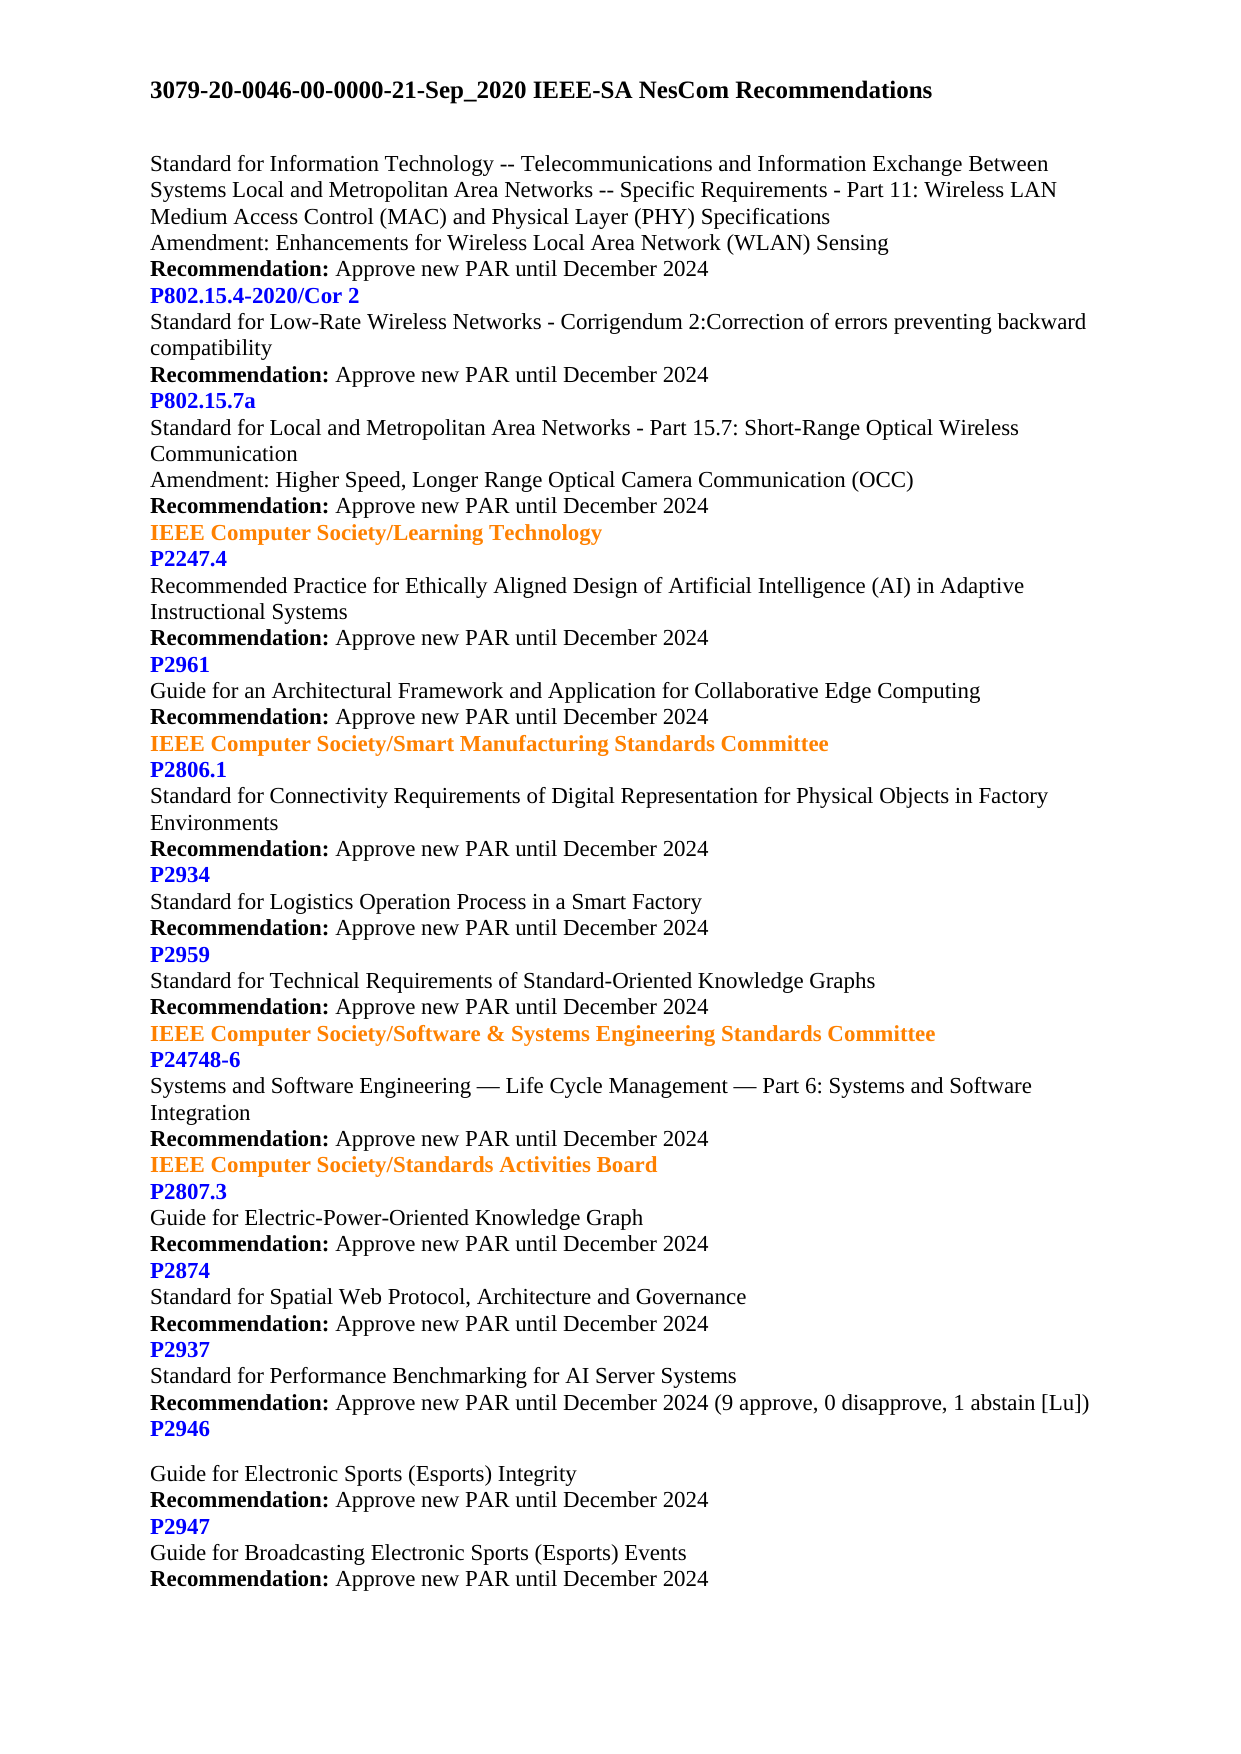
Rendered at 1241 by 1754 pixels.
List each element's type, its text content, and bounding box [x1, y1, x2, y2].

text Recommendation: Approve new PAR until December 2024 [150, 993, 1090, 1020]
text Recommendation: Approve new PAR until December 2024 [150, 255, 1090, 282]
text Recommendation: Approve new PAR until December 2024 (9 approve, 0 disapprove, 1 abstain [Lu]) [150, 1389, 1090, 1415]
text Guide for Broadcasting Electronic Sports (Esports) Events [150, 1539, 1090, 1566]
text Recommendation: Approve new PAR until December 2024 [150, 361, 1090, 387]
text Standard for Spatial Web Protocol, Architecture and Governance [150, 1283, 1090, 1309]
text P2947 [150, 1513, 1090, 1539]
text P2934 [150, 862, 1090, 888]
text P24748-6 [150, 1046, 1090, 1072]
text Standard for Technical Requirements of Standard-Oriented Knowledge Graphs [150, 967, 1090, 993]
text Standard for Information Technology -- Telecommunications and Information Exchange Between Systems Local and Metropolitan Area Networks -- Specific Requirements - Part 11: Wireless LAN Medium Access Control (MAC) and Physical Layer (PHY) Specifications [150, 150, 1090, 229]
text Amendment: Enhancements for Wireless Local Area Network (WLAN) Sensing [150, 229, 1090, 255]
text Standard for Performance Benchmarking for AI Server Systems [150, 1362, 1090, 1389]
text P2937 [150, 1336, 1090, 1362]
text Recommendation: Approve new PAR until December 2024 [150, 703, 1090, 730]
text Recommendation: Approve new PAR until December 2024 [150, 914, 1090, 941]
text Systems and Software Engineering — Life Cycle Management — Part 6: Systems and Software Integration [150, 1072, 1090, 1125]
text P2806.1 [150, 756, 1090, 782]
text Guide for Electronic Sports (Esports) Integrity [150, 1460, 1090, 1486]
text Recommendation: Approve new PAR until December 2024 [150, 493, 1090, 519]
text P802.15.7a [150, 387, 1090, 413]
text Recommendation: Approve new PAR until December 2024 [150, 624, 1090, 651]
text P2247.4 [150, 545, 1090, 572]
text IEEE Computer Society/Smart Manufacturing Standards Committee [150, 730, 1090, 756]
text Recommendation: Approve new PAR until December 2024 [150, 1309, 1090, 1336]
text IEEE Computer Society/Software & Systems Engineering Standards Committee [150, 1020, 1090, 1046]
text Recommendation: Approve new PAR until December 2024 [150, 1231, 1090, 1257]
text Standard for Low-Rate Wireless Networks - Corrigendum 2:Correction of errors preventing backward [150, 308, 1090, 334]
text P2874 [150, 1257, 1090, 1283]
text Standard for Connectivity Requirements of Digital Representation for Physical Objects in Factory Environments [150, 782, 1090, 835]
text P2946 [150, 1415, 1090, 1441]
text IEEE Computer Society/Learning Technology [150, 519, 1090, 545]
text IEEE Computer Society/Standards Activities Board [150, 1151, 1090, 1178]
text Guide for Electric-Power-Oriented Knowledge Graph [150, 1204, 1090, 1231]
text Amendment: Higher Speed, Longer Range Optical Camera Communication (OCC) [150, 466, 1090, 493]
text Recommendation: Approve new PAR until December 2024 [150, 835, 1090, 862]
text P2959 [150, 941, 1090, 967]
text P802.15.4-2020/Cor 2 [150, 282, 1090, 308]
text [150, 1566, 1090, 1592]
text Guide for an Architectural Framework and Application for Collaborative Edge Computing [150, 677, 1090, 703]
text P2961 [150, 651, 1090, 677]
text Standard for Logistics Operation Process in a Smart Factory [150, 888, 1090, 914]
text Recommendation: Approve new PAR until December 2024 [150, 1125, 1090, 1151]
text P2807.3 [150, 1178, 1090, 1204]
text Recommended Practice for Ethically Aligned Design of Artificial Intelligence (AI) in Adaptive Instructional Systems [150, 572, 1090, 624]
text Standard for Local and Metropolitan Area Networks - Part 15.7: Short-Range Optical Wireless Communication [150, 413, 1090, 466]
text compatibility [150, 334, 1090, 361]
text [150, 1486, 1090, 1513]
